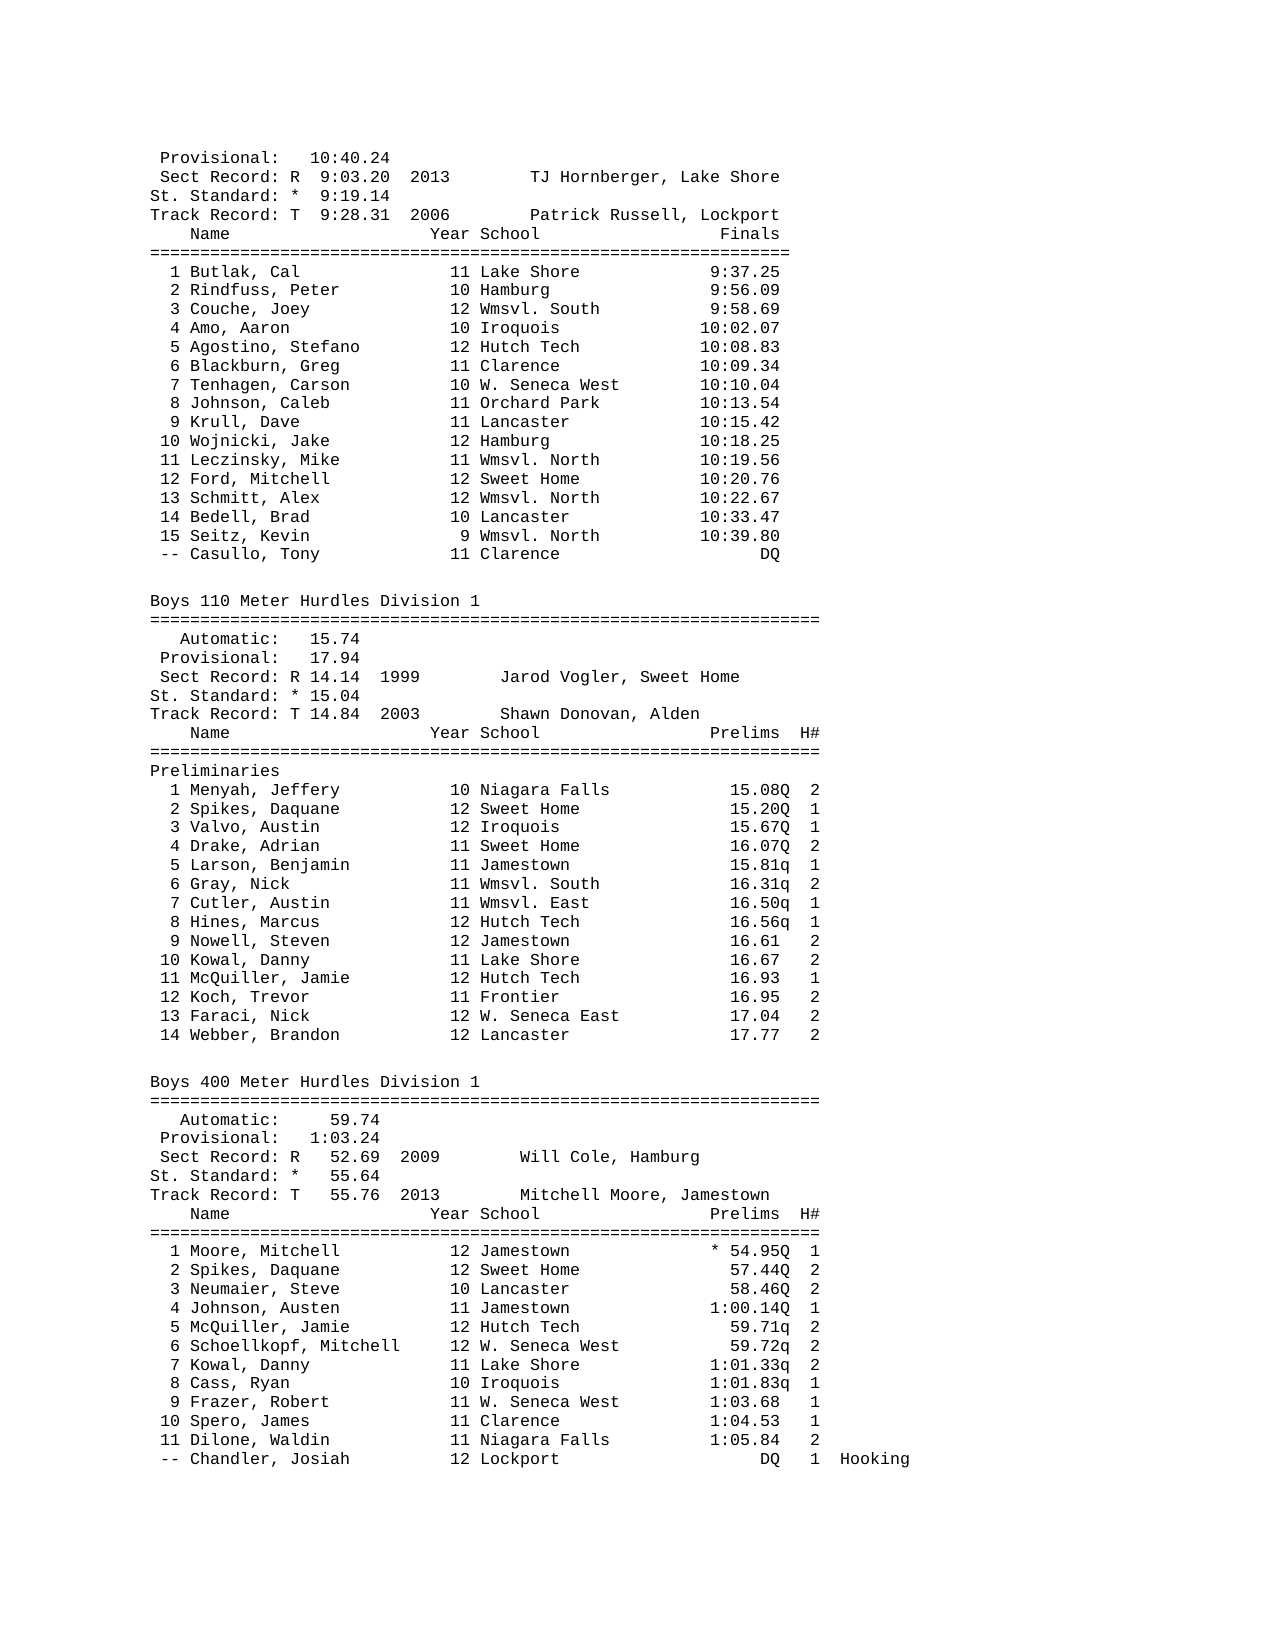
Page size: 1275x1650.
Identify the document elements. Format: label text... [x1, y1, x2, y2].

text -- Casullo, Tony 11 Clarence DQ [150, 546, 1125, 565]
text 2 Spikes, Daquane 12 Sweet Home 15.20Q 1 [150, 800, 1125, 819]
text 4 Amo, Aaron 10 Iroquois 10:02.07 [150, 320, 1125, 338]
text =================================================================== [150, 1092, 1125, 1111]
text Boys 110 Meter Hurdles Division 1 [150, 593, 1125, 612]
text 11 Leczinsky, Mike 11 Wmsvl. North 10:19.56 [150, 452, 1125, 471]
text 2 Rindfuss, Peter 10 Hamburg 9:56.09 [150, 282, 1125, 301]
text Automatic: 59.74 [150, 1111, 1125, 1130]
text 9 Frazer, Robert 11 W. Seneca West 1:03.68 1 [150, 1394, 1125, 1413]
text 11 McQuiller, Jamie 12 Hutch Tech 16.93 1 [150, 970, 1125, 989]
text 10 Spero, James 11 Clarence 1:04.53 1 [150, 1413, 1125, 1432]
text 9 Krull, Dave 11 Lancaster 10:15.42 [150, 414, 1125, 433]
text 4 Johnson, Austen 11 Jamestown 1:00.14Q 1 [150, 1299, 1125, 1318]
text 1 Butlak, Cal 11 Lake Shore 9:37.25 [150, 263, 1125, 282]
text Name Year School Finals [150, 225, 1125, 244]
text St. Standard: * 9:19.14 [150, 188, 1125, 207]
text =================================================================== [150, 744, 1125, 762]
text 5 McQuiller, Jamie 12 Hutch Tech 59.71q 2 [150, 1318, 1125, 1337]
text 14 Bedell, Brad 10 Lancaster 10:33.47 [150, 508, 1125, 527]
text =================================================================== [150, 1224, 1125, 1243]
text St. Standard: * 55.64 [150, 1168, 1125, 1186]
text 3 Neumaier, Steve 10 Lancaster 58.46Q 2 [150, 1281, 1125, 1299]
text St. Standard: * 15.04 [150, 687, 1125, 706]
text 12 Ford, Mitchell 12 Sweet Home 10:20.76 [150, 471, 1125, 489]
text 13 Faraci, Nick 12 W. Seneca East 17.04 2 [150, 1008, 1125, 1026]
text Name Year School Prelims H# [150, 1205, 1125, 1224]
text 1 Menyah, Jeffery 10 Niagara Falls 15.08Q 2 [150, 781, 1125, 800]
text 8 Johnson, Caleb 11 Orchard Park 10:13.54 [150, 395, 1125, 414]
text Provisional: 17.94 [150, 649, 1125, 668]
text 9 Nowell, Steven 12 Jamestown 16.61 2 [150, 932, 1125, 951]
text 4 Drake, Adrian 11 Sweet Home 16.07Q 2 [150, 838, 1125, 857]
text 15 Seitz, Kevin 9 Wmsvl. North 10:39.80 [150, 527, 1125, 546]
text Boys 400 Meter Hurdles Division 1 [150, 1073, 1125, 1092]
text Sect Record: R 52.69 2009 Will Cole, Hamburg [150, 1149, 1125, 1168]
text 12 Koch, Trevor 11 Frontier 16.95 2 [150, 989, 1125, 1008]
text ================================================================ [150, 244, 1125, 263]
text 7 Kowal, Danny 11 Lake Shore 1:01.33q 2 [150, 1356, 1125, 1375]
text 2 Spikes, Daquane 12 Sweet Home 57.44Q 2 [150, 1262, 1125, 1281]
text Automatic: 15.74 [150, 631, 1125, 649]
text Name Year School Prelims H# [150, 725, 1125, 744]
text Provisional: 1:03.24 [150, 1130, 1125, 1149]
text 3 Couche, Joey 12 Wmsvl. South 9:58.69 [150, 301, 1125, 320]
text Track Record: T 55.76 2013 Mitchell Moore, Jamestown [150, 1186, 1125, 1205]
text 11 Dilone, Waldin 11 Niagara Falls 1:05.84 2 [150, 1432, 1125, 1450]
text Track Record: T 9:28.31 2006 Patrick Russell, Lockport [150, 207, 1125, 225]
text 14 Webber, Brandon 12 Lancaster 17.77 2 [150, 1026, 1125, 1045]
text Sect Record: R 14.14 1999 Jarod Vogler, Sweet Home [150, 668, 1125, 687]
text 8 Hines, Marcus 12 Hutch Tech 16.56q 1 [150, 913, 1125, 932]
text 10 Kowal, Danny 11 Lake Shore 16.67 2 [150, 951, 1125, 970]
text 6 Gray, Nick 11 Wmsvl. South 16.31q 2 [150, 876, 1125, 894]
text 5 Agostino, Stefano 12 Hutch Tech 10:08.83 [150, 338, 1125, 357]
text Track Record: T 14.84 2003 Shawn Donovan, Alden [150, 706, 1125, 725]
text 5 Larson, Benjamin 11 Jamestown 15.81q 1 [150, 857, 1125, 876]
text 7 Tenhagen, Carson 10 W. Seneca West 10:10.04 [150, 376, 1125, 395]
text 6 Schoellkopf, Mitchell 12 W. Seneca West 59.72q 2 [150, 1337, 1125, 1356]
text 7 Cutler, Austin 11 Wmsvl. East 16.50q 1 [150, 894, 1125, 913]
text -- Chandler, Josiah 12 Lockport DQ 1 Hooking [150, 1450, 1125, 1469]
text Preliminaries [150, 762, 1125, 781]
text Provisional: 10:40.24 [150, 150, 1125, 169]
text =================================================================== [150, 612, 1125, 631]
text 1 Moore, Mitchell 12 Jamestown * 54.95Q 1 [150, 1243, 1125, 1262]
text 6 Blackburn, Greg 11 Clarence 10:09.34 [150, 357, 1125, 376]
text 13 Schmitt, Alex 12 Wmsvl. North 10:22.67 [150, 489, 1125, 508]
text 10 Wojnicki, Jake 12 Hamburg 10:18.25 [150, 433, 1125, 452]
text 8 Cass, Ryan 10 Iroquois 1:01.83q 1 [150, 1375, 1125, 1394]
text 3 Valvo, Austin 12 Iroquois 15.67Q 1 [150, 819, 1125, 838]
text Sect Record: R 9:03.20 2013 TJ Hornberger, Lake Shore [150, 169, 1125, 188]
